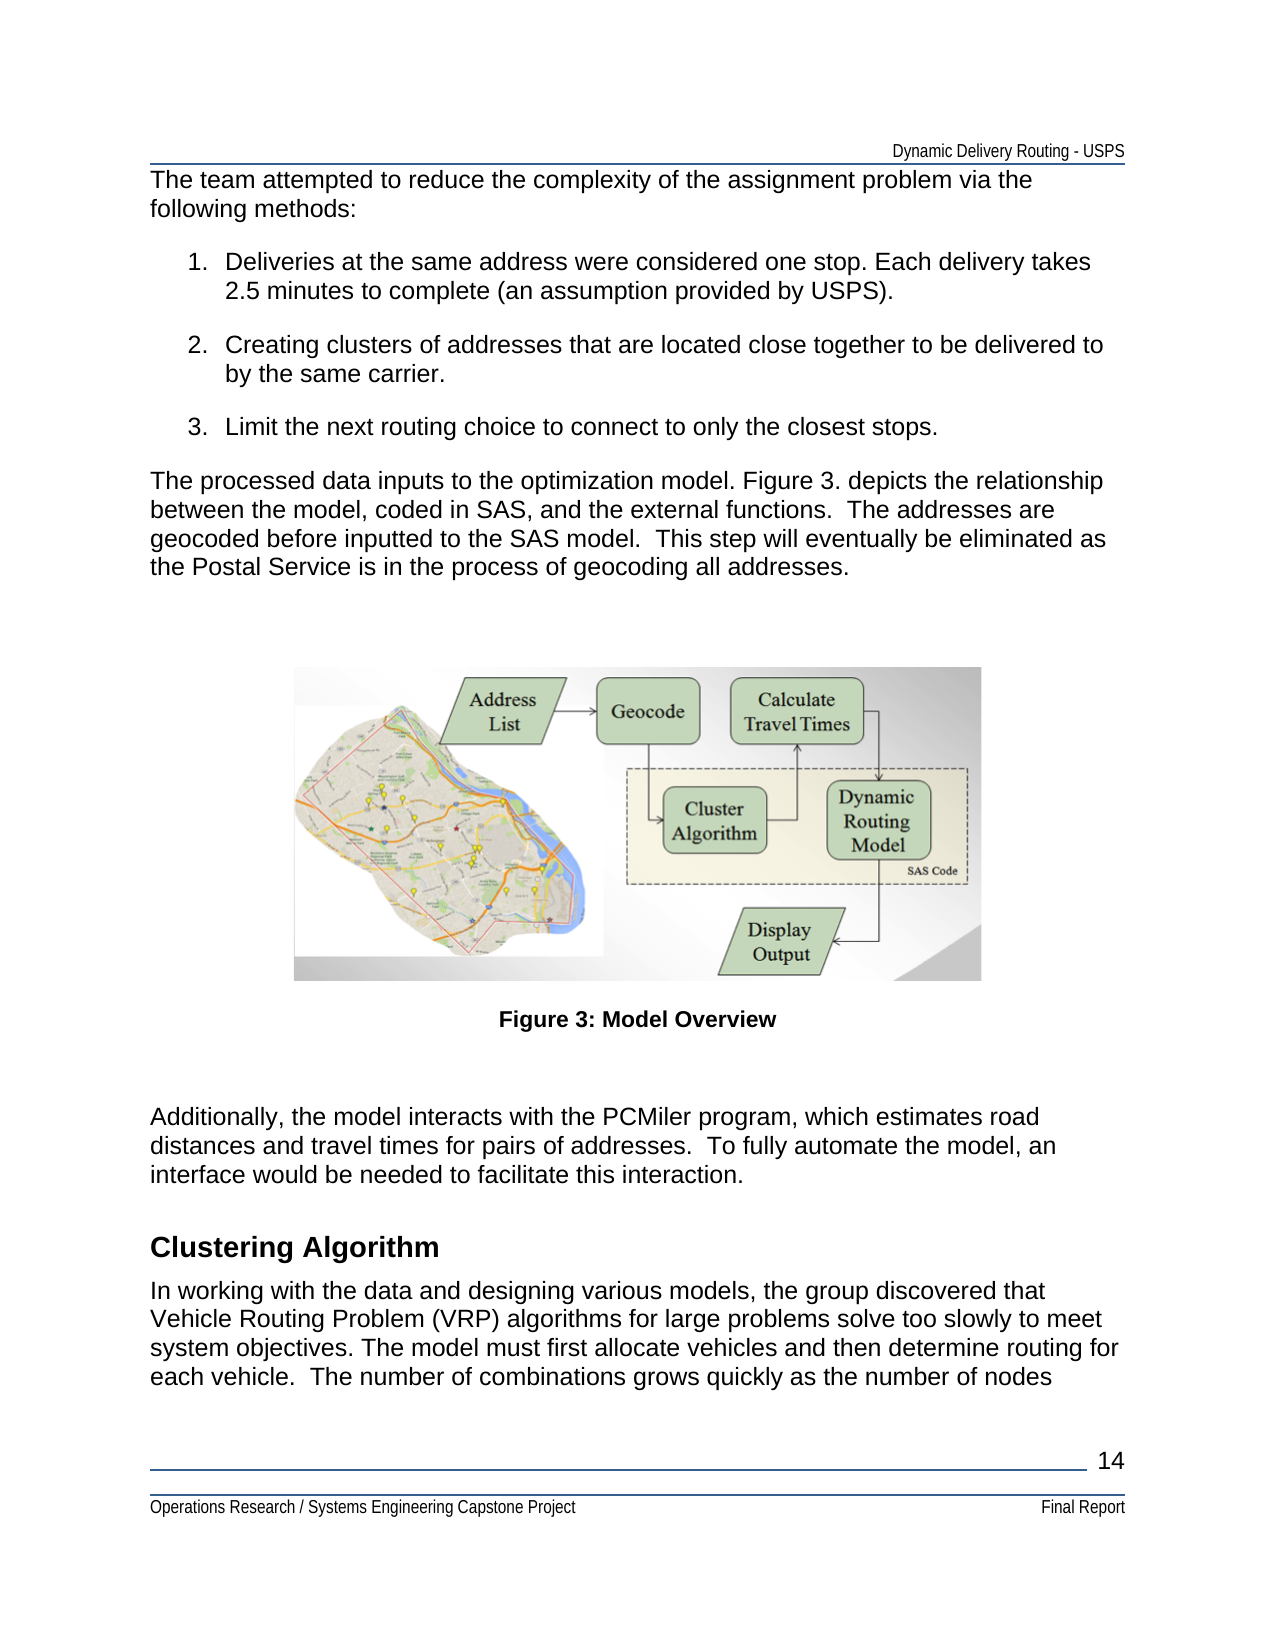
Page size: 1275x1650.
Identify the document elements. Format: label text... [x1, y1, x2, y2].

list Limit the next routing choice to connect to only the closest stops. [187, 412, 1125, 441]
picture [293, 667, 982, 981]
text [150, 1276, 1125, 1391]
text The processed data inputs to the optimization model. Figure 3. depicts the relationship between the model, coded in SAS, and the external functions. The addresses are geocoded before inputted to the SAS model. This step will eventually be eliminated as the Postal Service is in the process of geocoding all addresses. [150, 466, 1125, 581]
text Additionally, the model interacts with the PCMiler program, which estimates road distances and travel times for pairs of addresses. To fully automate the model, an interface would be needed to facilitate this interaction. [150, 1102, 1125, 1188]
list Creating clusters of addresses that are located close together to be delivered to by the same carrier. [187, 330, 1125, 387]
text The team attempted to reduce the complexity of the assignment problem via the following methods: [150, 165, 1125, 222]
subtitle Clustering Algorithm [150, 1230, 1125, 1263]
list Deliveries at the same address were considered one stop. Each delivery takes 2.5 minutes to complete (an assumption provided by USPS). [187, 247, 1125, 305]
